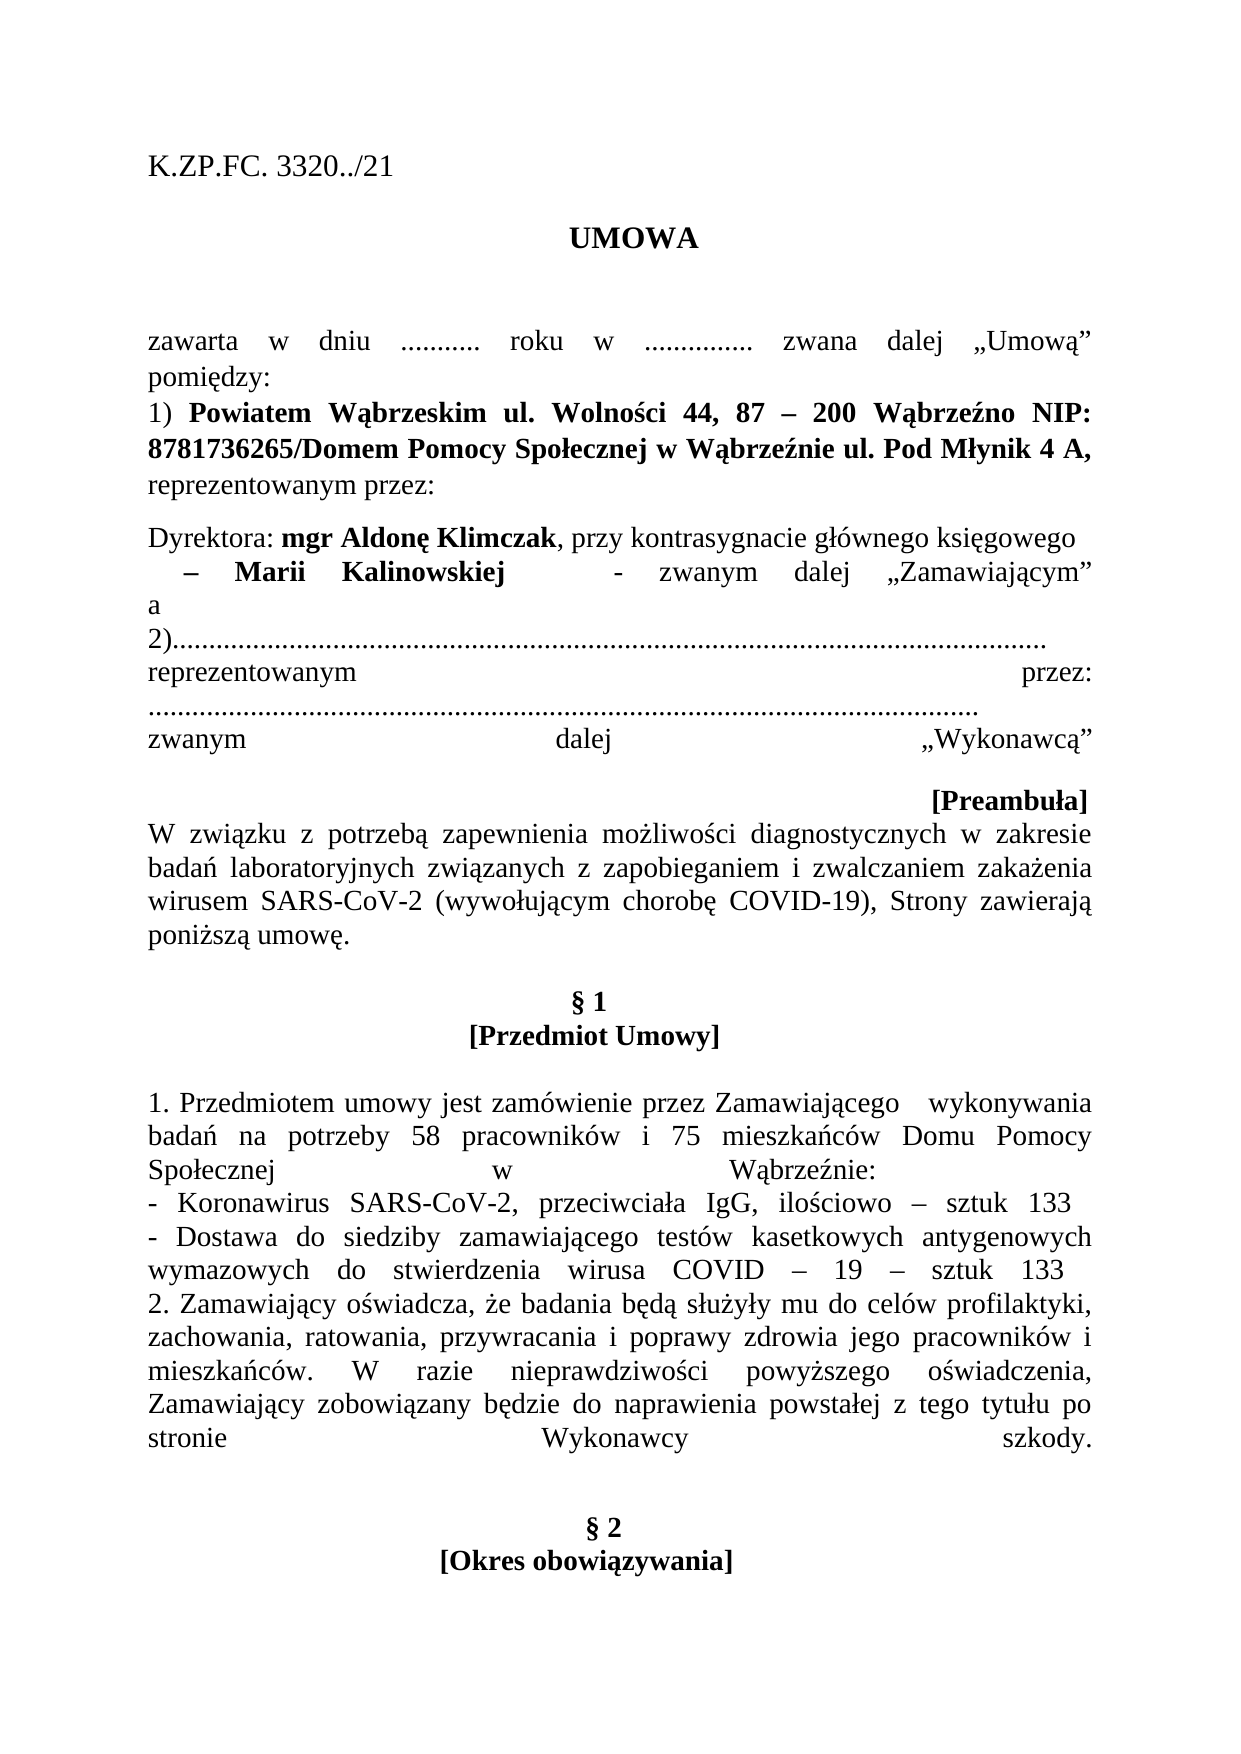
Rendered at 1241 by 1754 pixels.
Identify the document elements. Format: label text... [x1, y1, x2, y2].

text § 2 [148, 1510, 1093, 1543]
text zawarta w dniu ........... roku w ............... zwana dalej „Umową” pomiędzy: 1) Powiatem Wąbrzeskim ul. Wolności 44, 87 – 200 Wąbrzeźno NIP: 8781736265/Domem Pomocy Społecznej w Wąbrzeźnie ul. Pod Młynik , reprezentowanym przez: [148, 291, 1093, 501]
text [Preambuła] W związku z potrzebą zapewnienia możliwości diagnostycznych w zakresie badań laboratoryjnych związanych z zapobieganiem i zwalczaniem zakażenia wirusem SARS-CoV-2 (wywołującym chorobę COVID-19), Strony zawierają poniższą umowę. [148, 783, 1093, 951]
text 1. Przedmiotem umowy jest zamówienie przez Zamawiającego wykonywania badań na potrzeby 58 pracowników i 75 mieszkańców Domu Pomocy Społecznej w Wąbrzeźnie: - Koronawirus SARS-CoV-2, przeciwciała IgG, ilościowo – sztuk 133 - Dostawa do siedziby zamawiającego testów kasetkowych antygenowych wymazowych do stwierdzenia wirusa COVID – 19 – sztuk 133 2. Zamawiający oświadcza, że badania będą służyły mu do celów profilaktyki, zachowania, ratowania, przywracania i poprawy zdrowia jego pracowników i mieszkańców. W razie nieprawdziwości powyższego oświadczenia, Zamawiający zobowiązany będzie do naprawienia powstałej z tego tytułu po stronie Wykonawcy szkody. [148, 1051, 1093, 1482]
text UMOWA [148, 219, 1093, 255]
text – Marii Kalinowskiej - zwanym dalej „Zamawiającym” a 2)........................................................................................................................ reprezentowanym przez: .................................................................................................................. zwanym dalej „Wykonawcą” [148, 554, 1093, 783]
text [Przedmiot Umowy] [148, 1018, 1093, 1051]
text K.ZP.FC. 3320../21 [148, 148, 1093, 183]
text Dyrektora: mgr Aldonę Klimczak, przy kontrasygnacie głównego księgowego [148, 520, 1093, 554]
text § 1 [148, 951, 1093, 1018]
text [Okres obowiązywania] [148, 1543, 1093, 1577]
